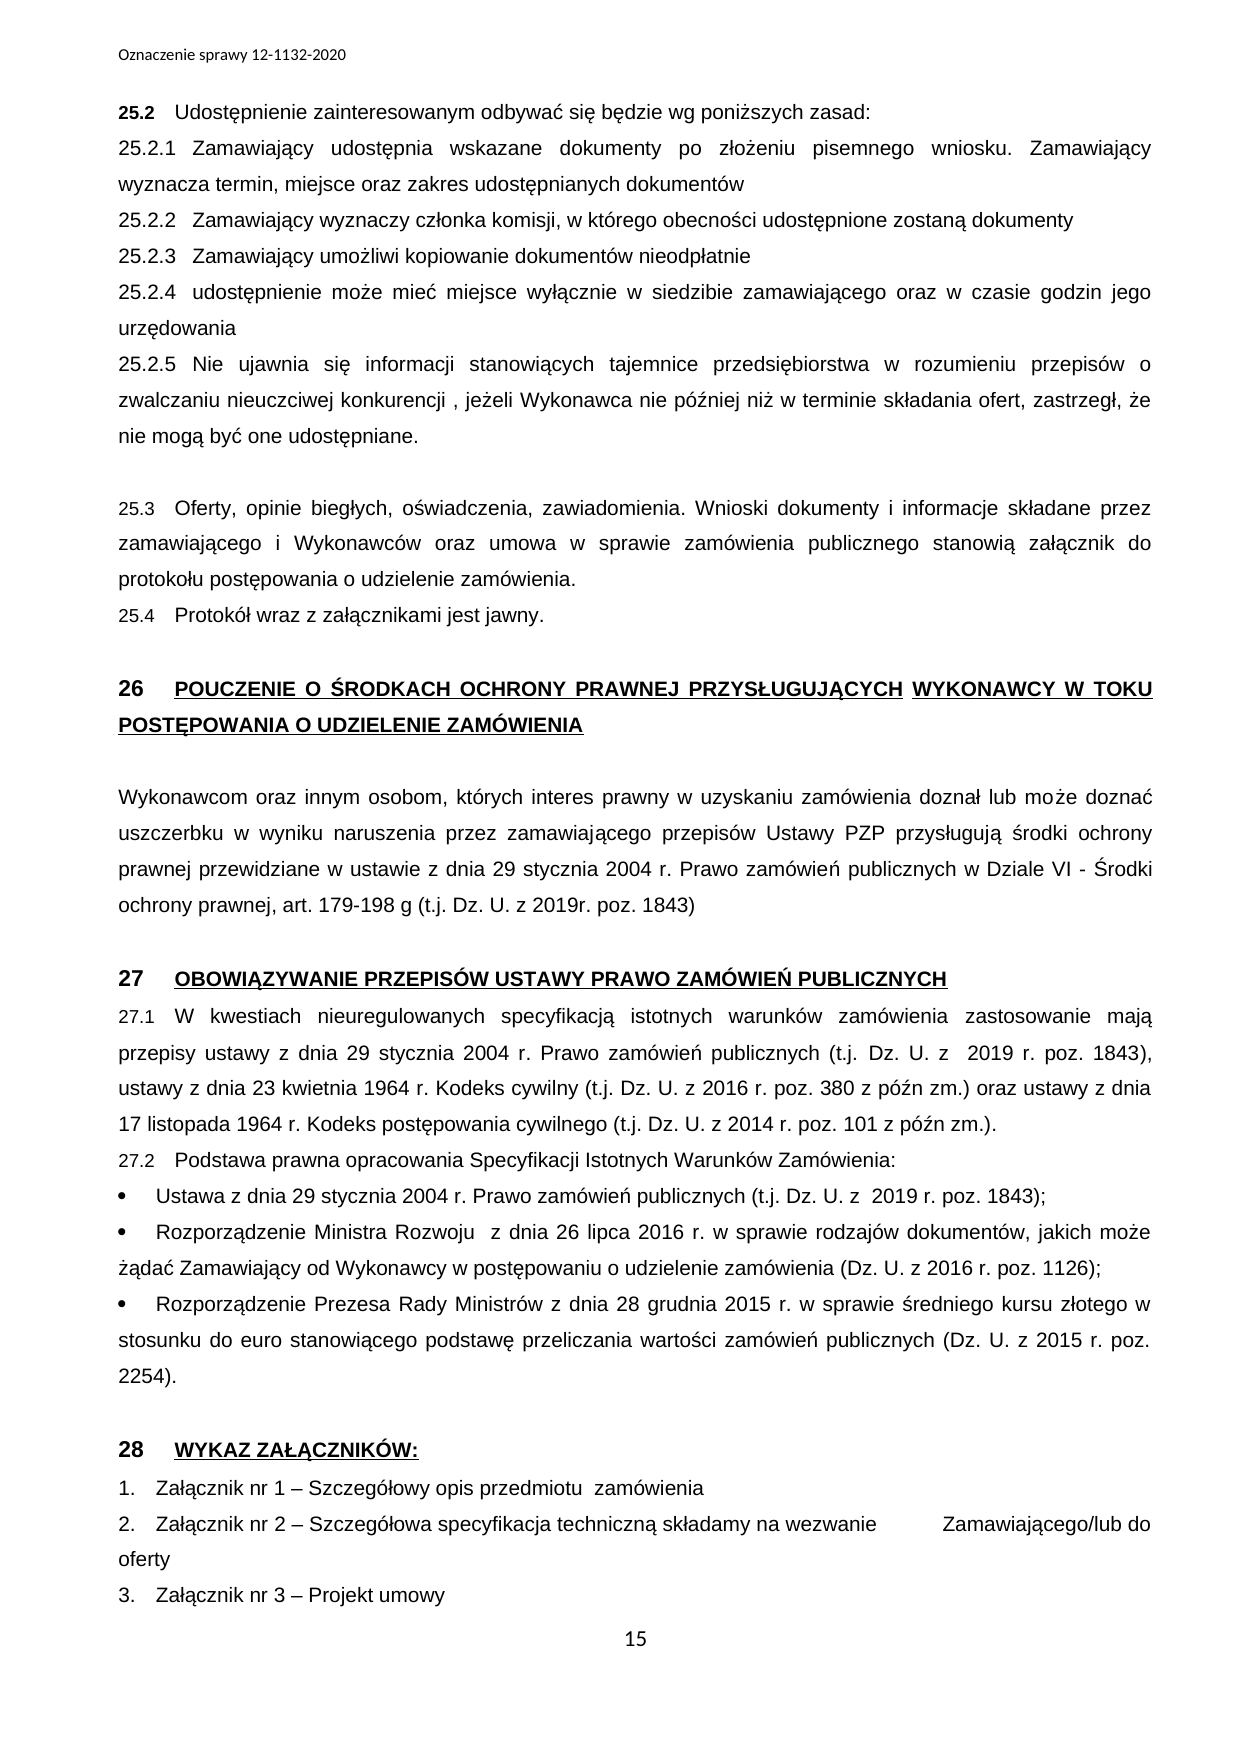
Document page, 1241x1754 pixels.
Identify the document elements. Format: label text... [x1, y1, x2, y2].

list OBOWIĄZYWANIE PRZEPISÓW USTAWY PRAWO ZAMÓWIEŃ PUBLICZNYCH [118, 965, 1152, 991]
list Zamawiający wyznaczy członka komisji, w którego obecności udostępnione zostaną dokumenty [118, 208, 1152, 232]
list Rozporządzenie Ministra Rozwoju z dnia 26 lipca 2016 r. w sprawie rodzajów dokumentów, jakich może żądać Zamawiający od Wykonawcy w postępowaniu o udzielenie zamówienia (Dz. U. z 2016 r. poz. 1126); [118, 1220, 1152, 1280]
list WYKAZ ZAŁĄCZNIKÓW: [118, 1436, 1152, 1462]
text Wykonawcom oraz innym osobom, których interes prawny w uzyskaniu zamówienia doznał lub może doznać uszczerbku w wyniku naruszenia przez zamawiającego przepisów Ustawy PZP przysługują środki ochrony prawnej przewidziane w ustawie z dnia 29 stycznia 2004 r. Prawo zamówień publicznych w Dziale VI - Środki ochrony prawnej, art. 179-198 g (t.j. Dz. U. z 2019r. poz. 1843) [118, 785, 1152, 917]
list Załącznik nr 3 – Projekt umowy [118, 1583, 1152, 1607]
list udostępnienie może mieć miejsce wyłącznie w siedzibie zamawiającego oraz w czasie godzin jego urzędowania [118, 280, 1152, 339]
list Zamawiający udostępnia wskazane dokumenty po złożeniu pisemnego wniosku. Zamawiający wyznacza termin, miejsce oraz zakres udostępnianych dokumentów [118, 136, 1152, 196]
list Podstawa prawna opracowania Specyfikacji Istotnych Warunków Zamówienia: [118, 1148, 1152, 1172]
list Protokół wraz z załącznikami jest jawny. [118, 603, 1152, 627]
list W kwestiach nieuregulowanych specyfikacją istotnych warunków zamówienia zastosowanie mają przepisy ustawy z dnia 29 stycznia 2004 r. Prawo zamówień publicznych (t.j. Dz. U. z 2019 r. poz. 1843), ustawy z dnia 23 kwietnia 1964 r. Kodeks cywilny (t.j. Dz. U. z 2016 r. poz. 380 z późn zm.) oraz ustawy z dnia 17 listopada 1964 r. Kodeks postępowania cywilnego (t.j. Dz. U. z 2014 r. poz. 101 z późn zm.). [118, 1004, 1152, 1136]
list Rozporządzenie Prezesa Rady Ministrów z dnia 28 grudnia 2015 r. w sprawie średniego kursu złotego w stosunku do euro stanowiącego podstawę przeliczania wartości zamówień publicznych (Dz. U. z 2015 r. poz. 2254). [118, 1292, 1152, 1388]
list Ustawa z dnia 29 stycznia 2004 r. Prawo zamówień publicznych (t.j. Dz. U. z 2019 r. poz. 1843); [118, 1184, 1152, 1208]
list Załącznik nr 1 – Szczegółowy opis przedmiotu zamówienia [118, 1475, 1152, 1499]
list Załącznik nr 2 – Szczegółowa specyfikacja techniczną składamy na wezwanie Zamawiającego/lub do oferty [118, 1511, 1152, 1571]
list Oferty, opinie biegłych, oświadczenia, zawiadomienia. Wnioski dokumenty i informacje składane przez zamawiającego i Wykonawców oraz umowa w sprawie zamówienia publicznego stanowią załącznik do protokołu postępowania o udzielenie zamówienia. [118, 495, 1152, 591]
list Zamawiający umożliwi kopiowanie dokumentów nieodpłatnie [118, 244, 1152, 268]
list Udostępnienie zainteresowanym odbywać się będzie wg poniższych zasad: [118, 100, 1152, 124]
list POUCZENIE O ŚRODKACH OCHRONY PRAWNEJ PRZYSŁUGUJĄCYCH WYKONAWCY W TOKU POSTĘPOWANIA O UDZIELENIE ZAMÓWIENIA [118, 675, 1152, 737]
list Nie ujawnia się informacji stanowiących tajemnice przedsiębiorstwa w rozumieniu przepisów o zwalczaniu nieuczciwej konkurencji , jeżeli Wykonawca nie później niż w terminie składania ofert, zastrzegł, że nie mogą być one udostępniane. [118, 352, 1152, 447]
